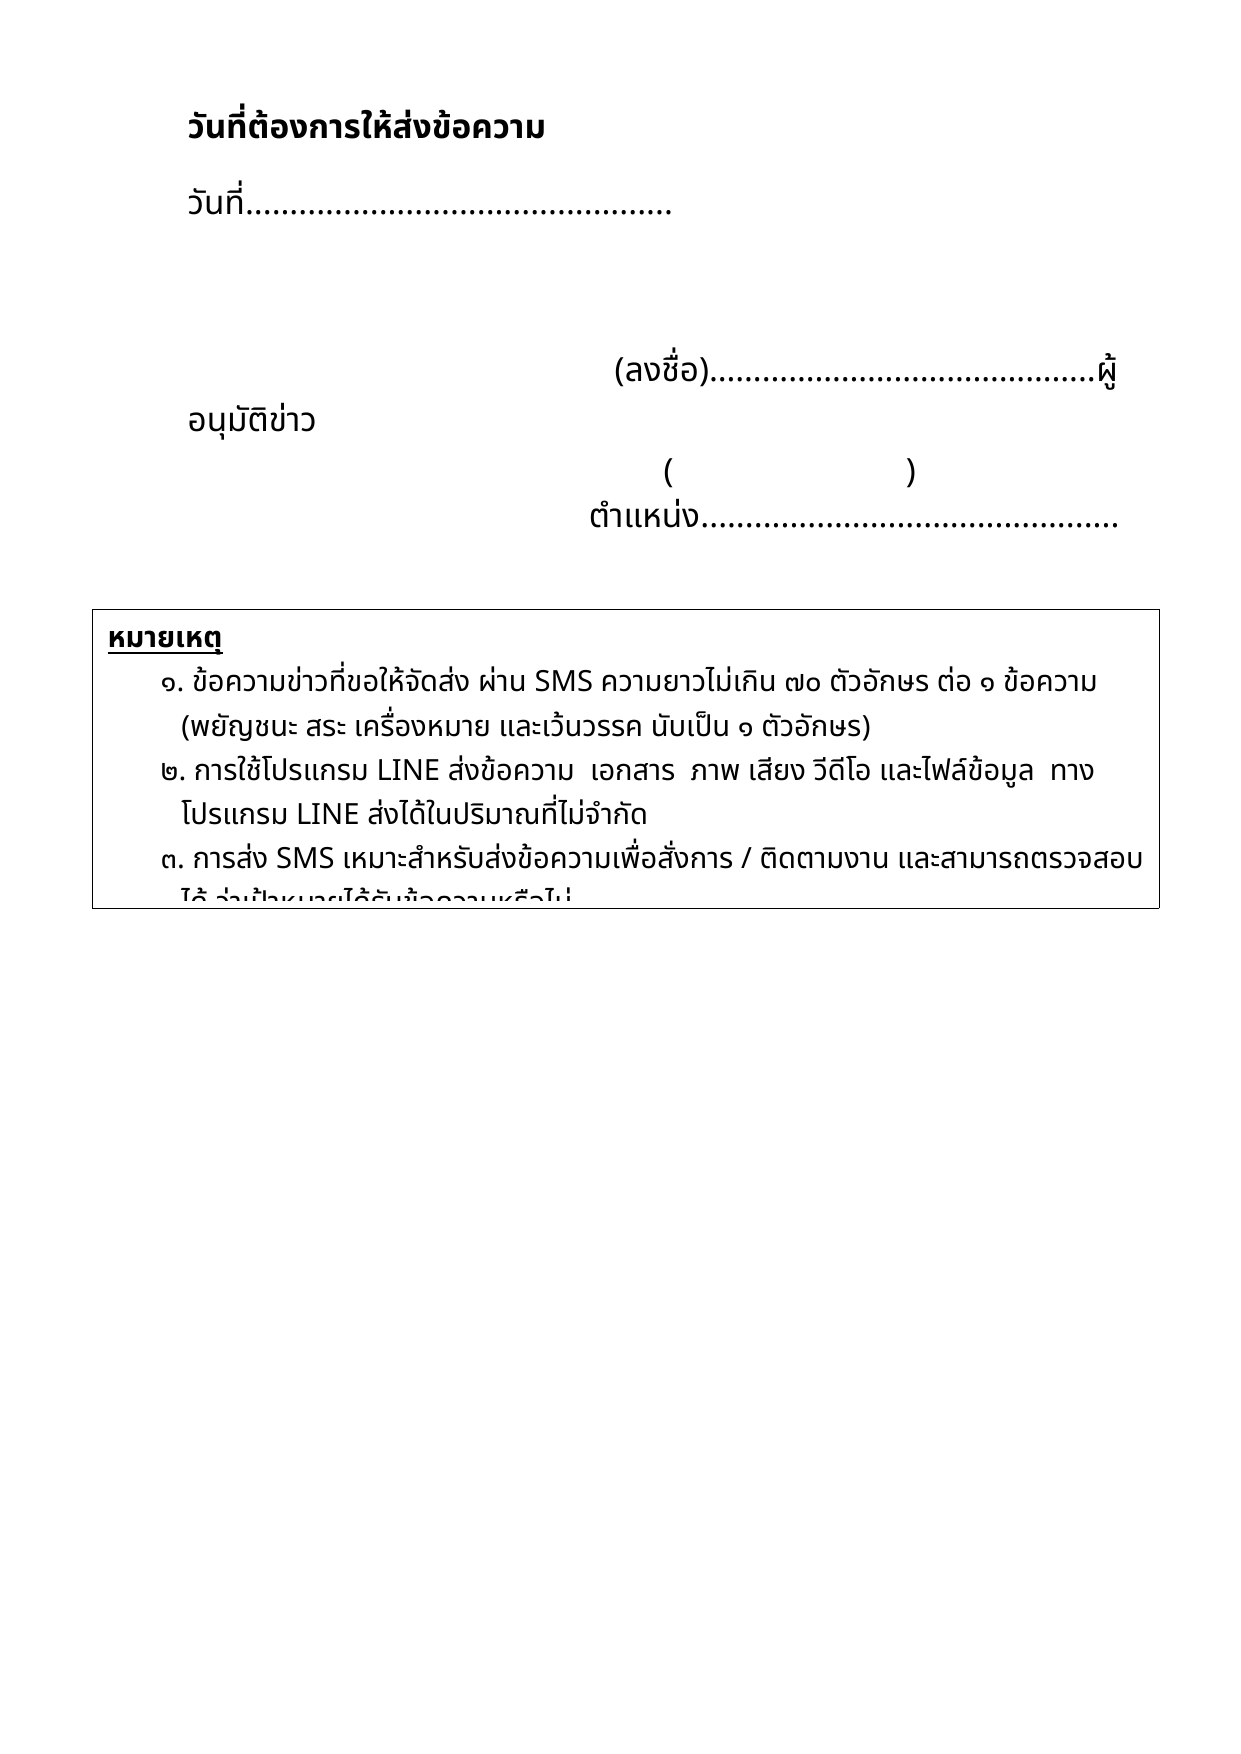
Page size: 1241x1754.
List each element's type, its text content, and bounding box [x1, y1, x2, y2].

text (ลงชื่อ)……………………………………..ผู้อนุมัติข่าว [187, 345, 1144, 446]
text ( ) [187, 446, 1144, 492]
text วันที่................................................ [187, 179, 1144, 229]
text วันที่ต้องการให้ส่งข้อความ [187, 103, 1144, 154]
text ตำแหน่ง............................................... [187, 492, 1144, 542]
